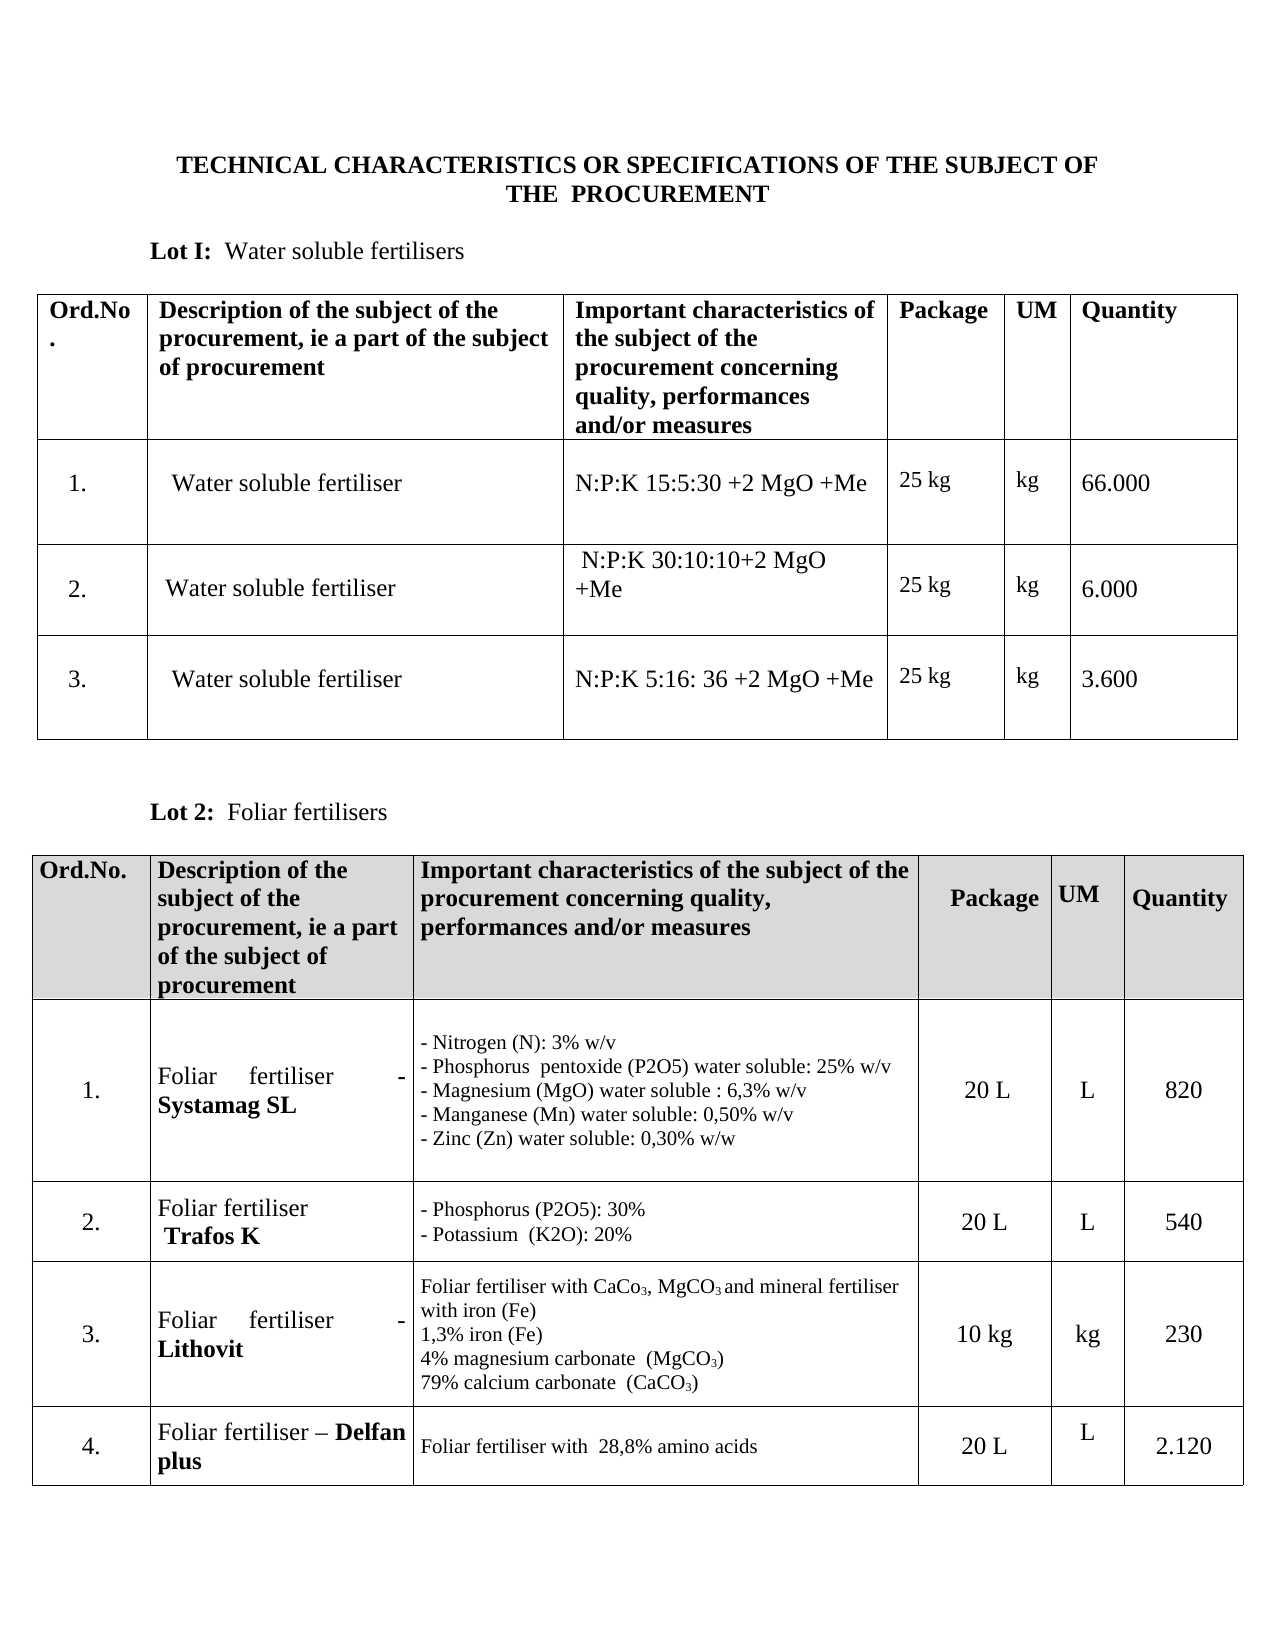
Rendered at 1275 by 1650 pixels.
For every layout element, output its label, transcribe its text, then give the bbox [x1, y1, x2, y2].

table_header UM [1052, 856, 1124, 998]
text TECHNICAL CHARACTERISTICS OR SPECIFICATIONS OF THE SUBJECT OF THE PROCUREMENT [150, 150, 1125, 207]
text Lot I: Water soluble fertilisers [150, 236, 1125, 265]
table_cell 3. [33, 1262, 150, 1406]
table_cell N:P:K 15:5:30 +2 MgO +Me [564, 440, 887, 544]
table_cell Water soluble fertiliser [148, 545, 563, 635]
table_cell Foliar fertiliser - Systamag SL [151, 1000, 413, 1181]
text Lot 2: Foliar fertilisers [150, 797, 1125, 826]
table_cell L [1052, 1407, 1124, 1485]
table_cell kg [1005, 636, 1070, 738]
table_cell 230 [1125, 1262, 1243, 1406]
table_cell Water soluble fertiliser [148, 440, 563, 544]
table_cell Foliar fertiliser with CaCo3, MgCO3 and mineral fertiliser with iron (Fe) 1,3% iron (Fe) 4% magnesium carbonate (MgCO3) 79% calcium carbonate (CaCO3) [414, 1262, 918, 1406]
table_cell 2.120 [1125, 1407, 1243, 1485]
table_cell Foliar fertiliser Trafos K [151, 1182, 413, 1261]
table_cell 3. [38, 636, 147, 738]
table_cell 540 [1125, 1182, 1243, 1261]
table_cell 1. [38, 440, 147, 544]
table_header Package [919, 856, 1051, 998]
table_cell Water soluble fertiliser [148, 636, 563, 738]
table_cell 2. [38, 545, 147, 635]
table_header Quantity [1071, 295, 1237, 438]
table_cell N:P:K 5:16: 36 +2 MgO +Me [564, 636, 887, 738]
table_header Important characteristics of the subject of the procurement concerning quality, performances and/or measures [564, 295, 887, 438]
table_cell Foliar fertiliser – Delfan plus [151, 1407, 413, 1485]
table_cell 25 kg [888, 440, 1004, 544]
table_cell 6.000 [1071, 545, 1237, 635]
table_cell N:P:K 30:10:10+2 MgO +Me [564, 545, 887, 635]
table_cell 4. [33, 1407, 150, 1485]
table_cell Foliar fertiliser with 28,8% amino acids [414, 1407, 918, 1485]
table_cell 3.600 [1071, 636, 1237, 738]
table_cell 10 kg [919, 1262, 1051, 1406]
table_header Description of the subject of the procurement, ie a part of the subject of procurement [148, 295, 563, 438]
table_cell L [1052, 1000, 1124, 1181]
table_cell - Phosphorus (P2O5): 30% - Potassium (K2O): 20% [414, 1182, 918, 1261]
table_cell 1. [33, 1000, 150, 1181]
table_header Ord.No. [38, 295, 147, 438]
table_cell kg [1005, 440, 1070, 544]
table_cell 820 [1125, 1000, 1243, 1181]
table_cell Foliar fertiliser - Lithovit [151, 1262, 413, 1406]
table_cell L [1052, 1182, 1124, 1261]
table_cell - Nitrogen (N): 3% w/v - Phosphorus pentoxide (P2O5) water soluble: 25% w/v - Magnesium (MgO) water soluble : 6,3% w/v - Manganese (Mn) water soluble: 0,50% w/v - Zinc (Zn) water soluble: 0,30% w/w [414, 1000, 918, 1181]
table_cell 2. [33, 1182, 150, 1261]
table_header Quantity [1125, 856, 1243, 998]
table_cell 25 kg [888, 545, 1004, 635]
table_header Package [888, 295, 1004, 438]
table_header Description of the subject of the procurement, ie a part of the subject of procurement [151, 856, 413, 998]
table_cell kg [1052, 1262, 1124, 1406]
table_cell 20 L [919, 1407, 1051, 1485]
table_cell kg [1005, 545, 1070, 635]
table_header Important characteristics of the subject of the procurement concerning quality, performances and/or measures [414, 856, 918, 998]
table_cell 20 L [919, 1000, 1051, 1181]
table_cell 25 kg [888, 636, 1004, 738]
table_header UM [1005, 295, 1070, 438]
table_cell 66.000 [1071, 440, 1237, 544]
table_cell 20 L [919, 1182, 1051, 1261]
table_header Ord.No. [33, 856, 150, 998]
